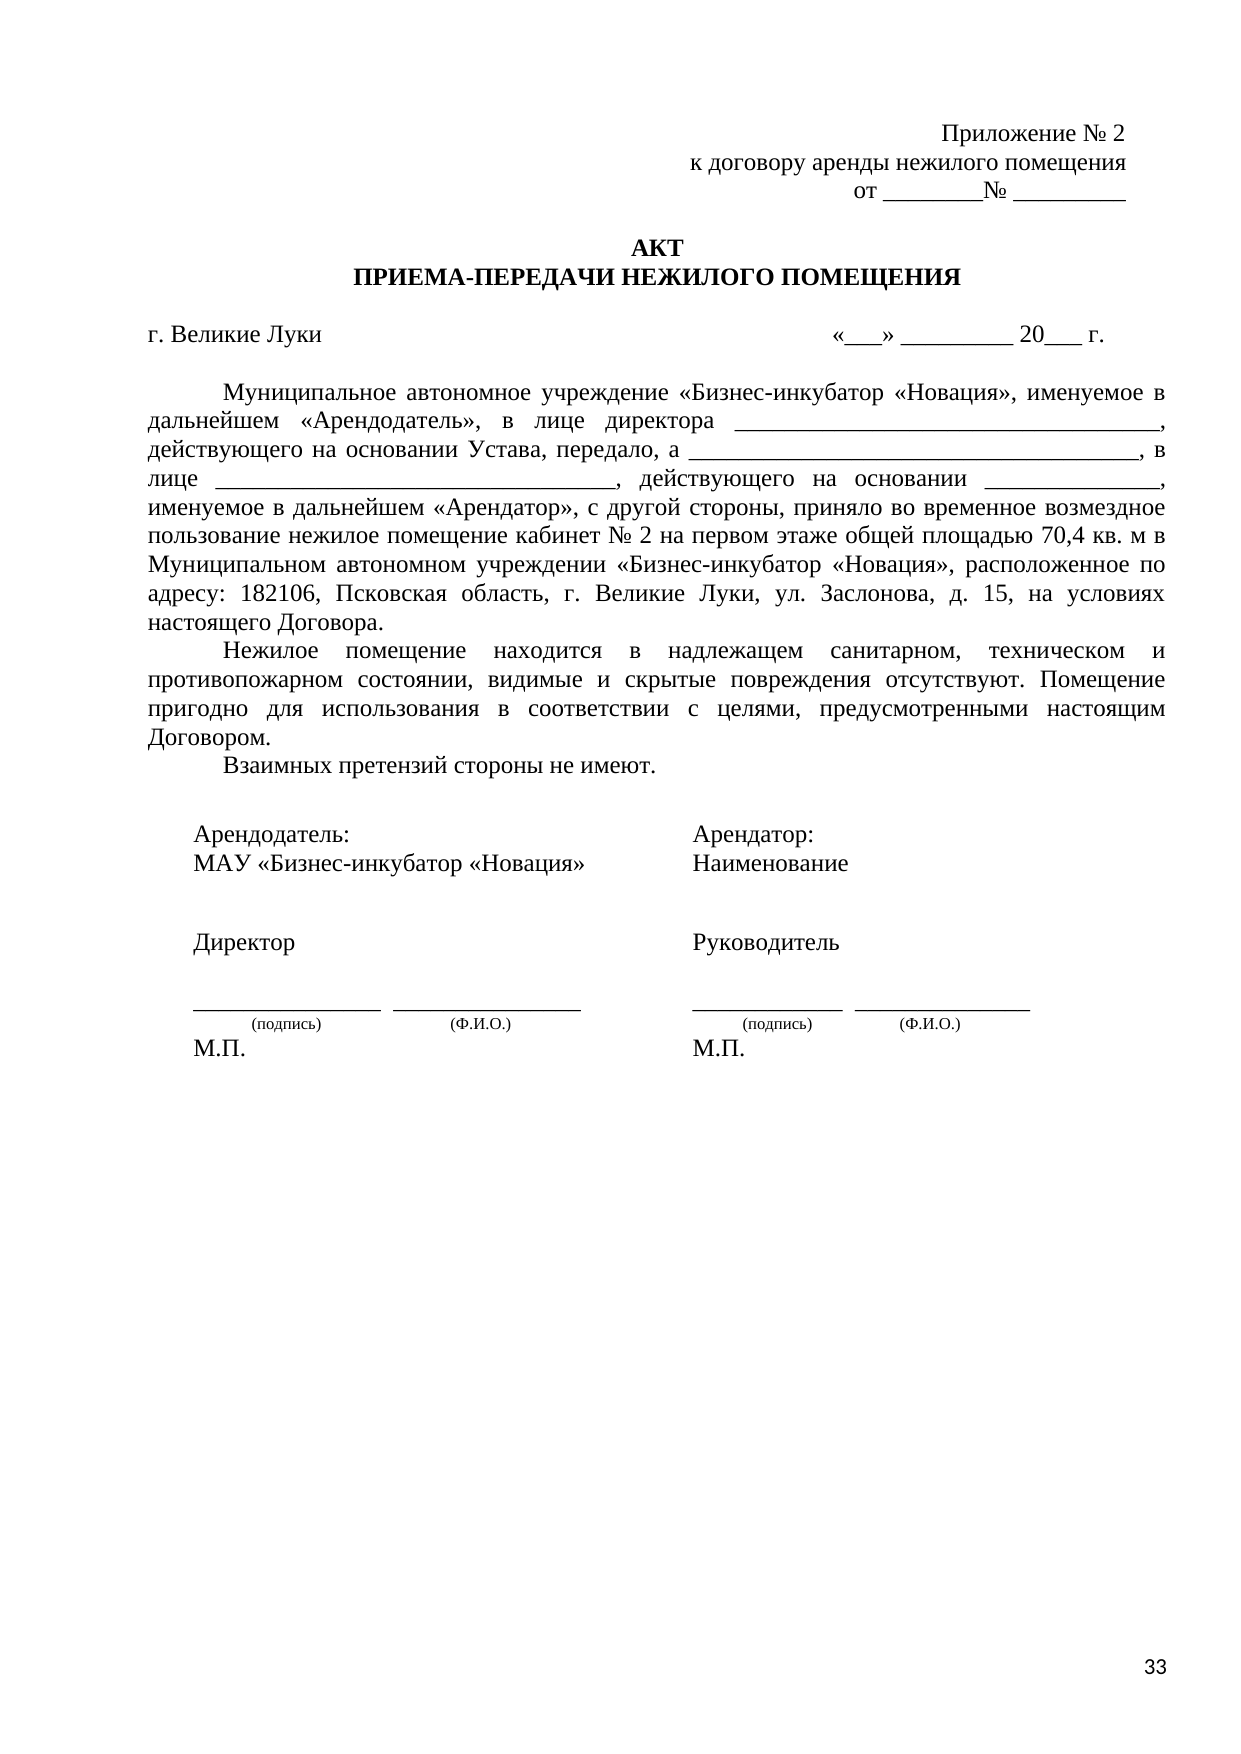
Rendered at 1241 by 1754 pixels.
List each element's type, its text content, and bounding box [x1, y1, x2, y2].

table_header Арендатор: Наименование [681, 808, 1138, 887]
text к договору аренды нежилого помещения [650, 147, 1167, 176]
text г. Великие Луки «___» _________ 20___ г. [148, 319, 1167, 348]
text Нежилое помещение находится в надлежащем санитарном, техническом и противопожарном состоянии, видимые и скрытые повреждения отсутствуют. Помещение пригодно для использования в соответствии с целями, предусмотренными настоящим Договором. [148, 636, 1167, 751]
text Муниципальное автономное учреждение «Бизнес-инкубатор «Новация», именуемое в дальнейшем «Арендодатель», в лице директора __________________________________, действующего на основании Устава, передало, а ____________________________________, в лице ________________________________, действующего на основании ______________, именуемое в дальнейшем «Арендатор», с другой стороны, приняло во временное возмездное пользование нежилое помещение кабинет № 2 на первом этаже общей площадью 70,4 кв. м в Муниципальном автономном учреждении «Бизнес-инкубатор «Новация», расположенное по адресу: 182106, Псковская область, г. Великие Луки, ул. Заслонова, д. 15, на условиях настоящего Договора. [148, 377, 1167, 636]
text Приложение № 2 [650, 118, 1167, 147]
text АКТ [148, 233, 1167, 262]
text Взаимных претензий стороны не имеют. [148, 751, 1167, 779]
table_cell Руководитель ____________ ______________ (подпись) (Ф.И.О.) М.П. [681, 888, 1138, 1101]
table_header Арендодатель: МАУ «Бизнес-инкубатор «Новация» [182, 808, 681, 887]
text ПРИЕМА-ПЕРЕДАЧИ НЕЖИЛОГО ПОМЕЩЕНИЯ [148, 262, 1167, 291]
table_cell Директор _______________ _______________ (подпись) (Ф.И.О.) М.П. [182, 888, 681, 1101]
text от ________№ _________ [650, 176, 1167, 204]
